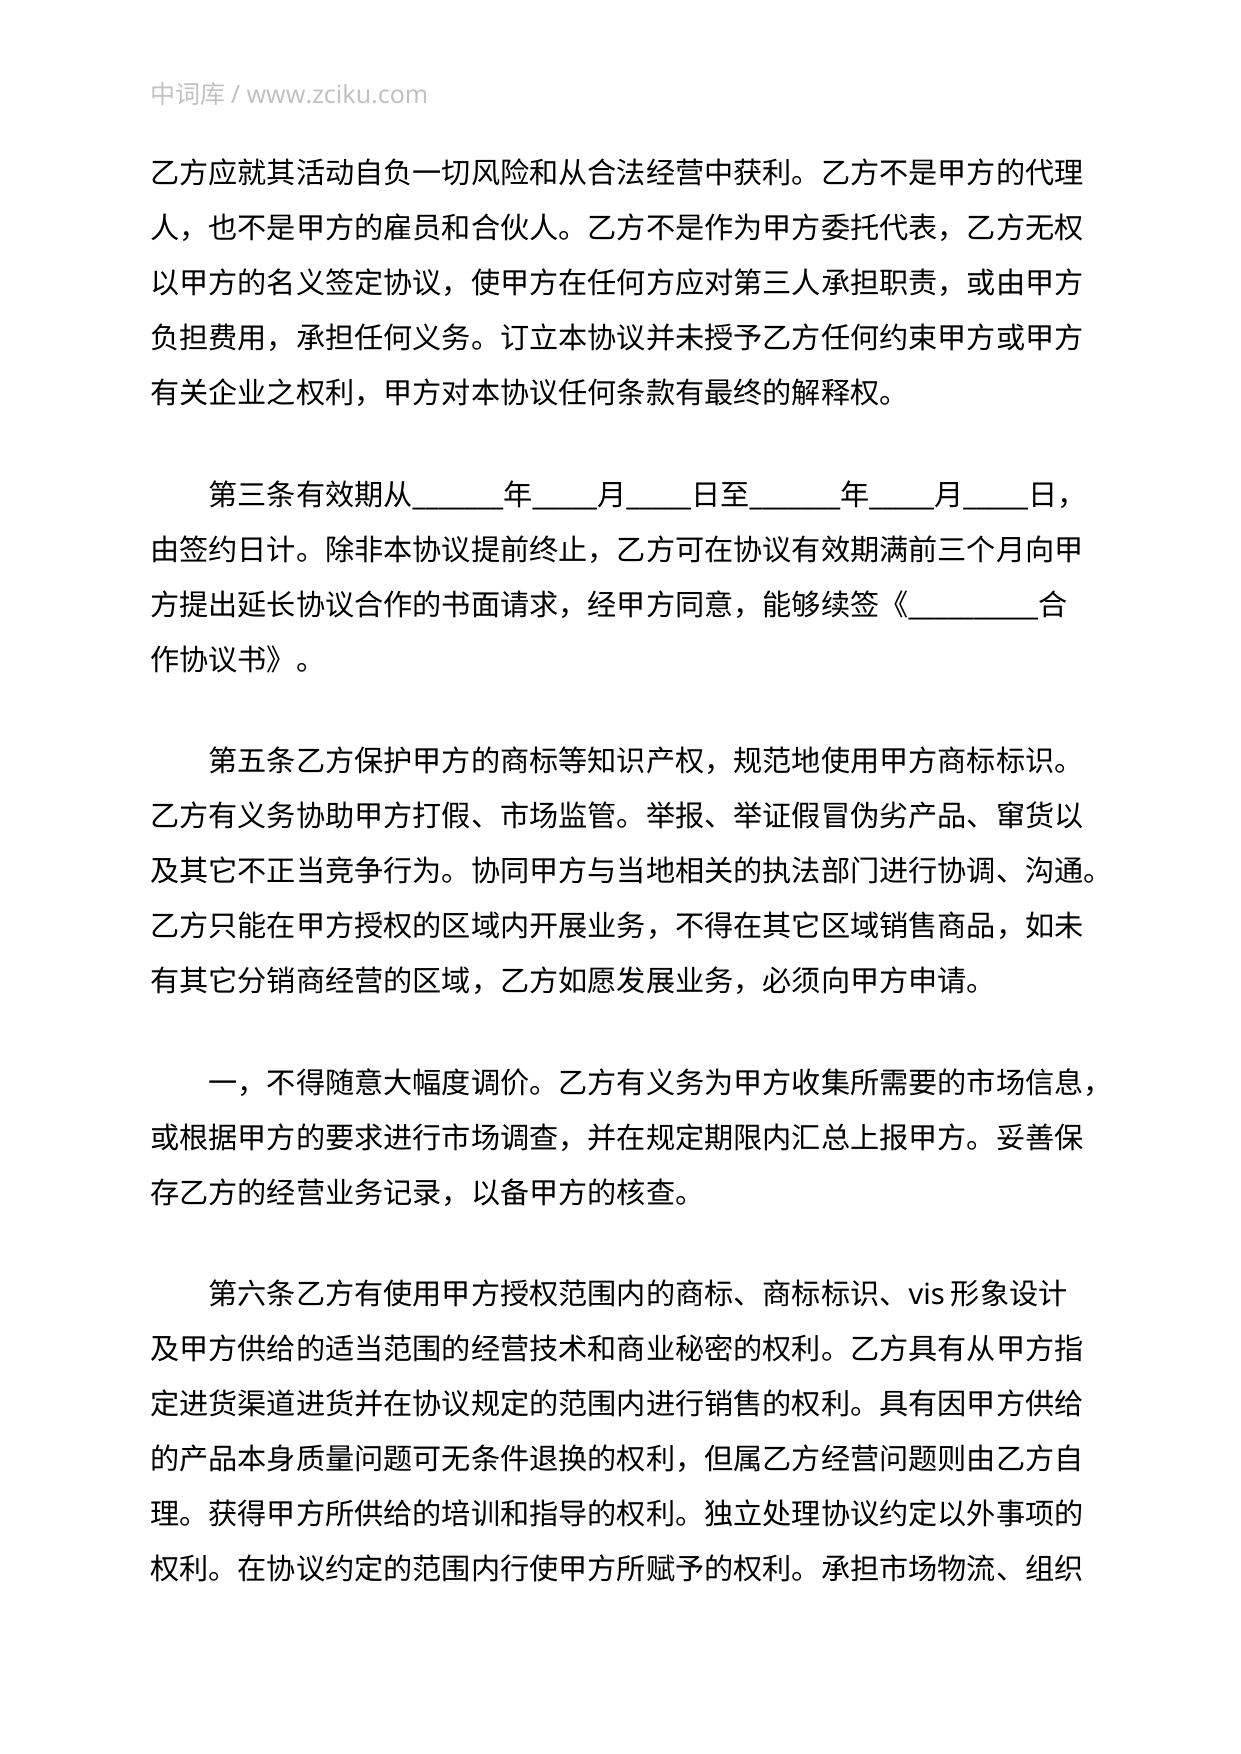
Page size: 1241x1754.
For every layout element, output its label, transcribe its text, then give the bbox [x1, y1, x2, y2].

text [150, 1271, 1090, 1588]
text 第五条乙方保护甲方的商标等知识产权，规范地使用甲方商标标识。乙方有义务协助甲方打假、市场监管。举报、举证假冒伪劣产品、窜货以及其它不正当竞争行为。协同甲方与当地相关的执法部门进行协调、沟通。乙方只能在甲方授权的区域内开展业务，不得在其它区域销售商品，如未有其它分销商经营的区域，乙方如愿发展业务，必须向甲方申请。 [150, 738, 1090, 1000]
text 第三条有效期从_______年_____月_____日至_______年_____月_____日，由签约日计。除非本协议提前终止，乙方可在协议有效期满前三个月向甲方提出延长协议合作的书面请求，经甲方同意，能够续签《__________合作协议书》。 [150, 471, 1090, 678]
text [150, 150, 1090, 412]
text 一，不得随意大幅度调价。乙方有义务为甲方收集所需要的市场信息，或根据甲方的要求进行市场调查，并在规定期限内汇总上报甲方。妥善保存乙方的经营业务记录，以备甲方的核查。 [150, 1059, 1090, 1211]
